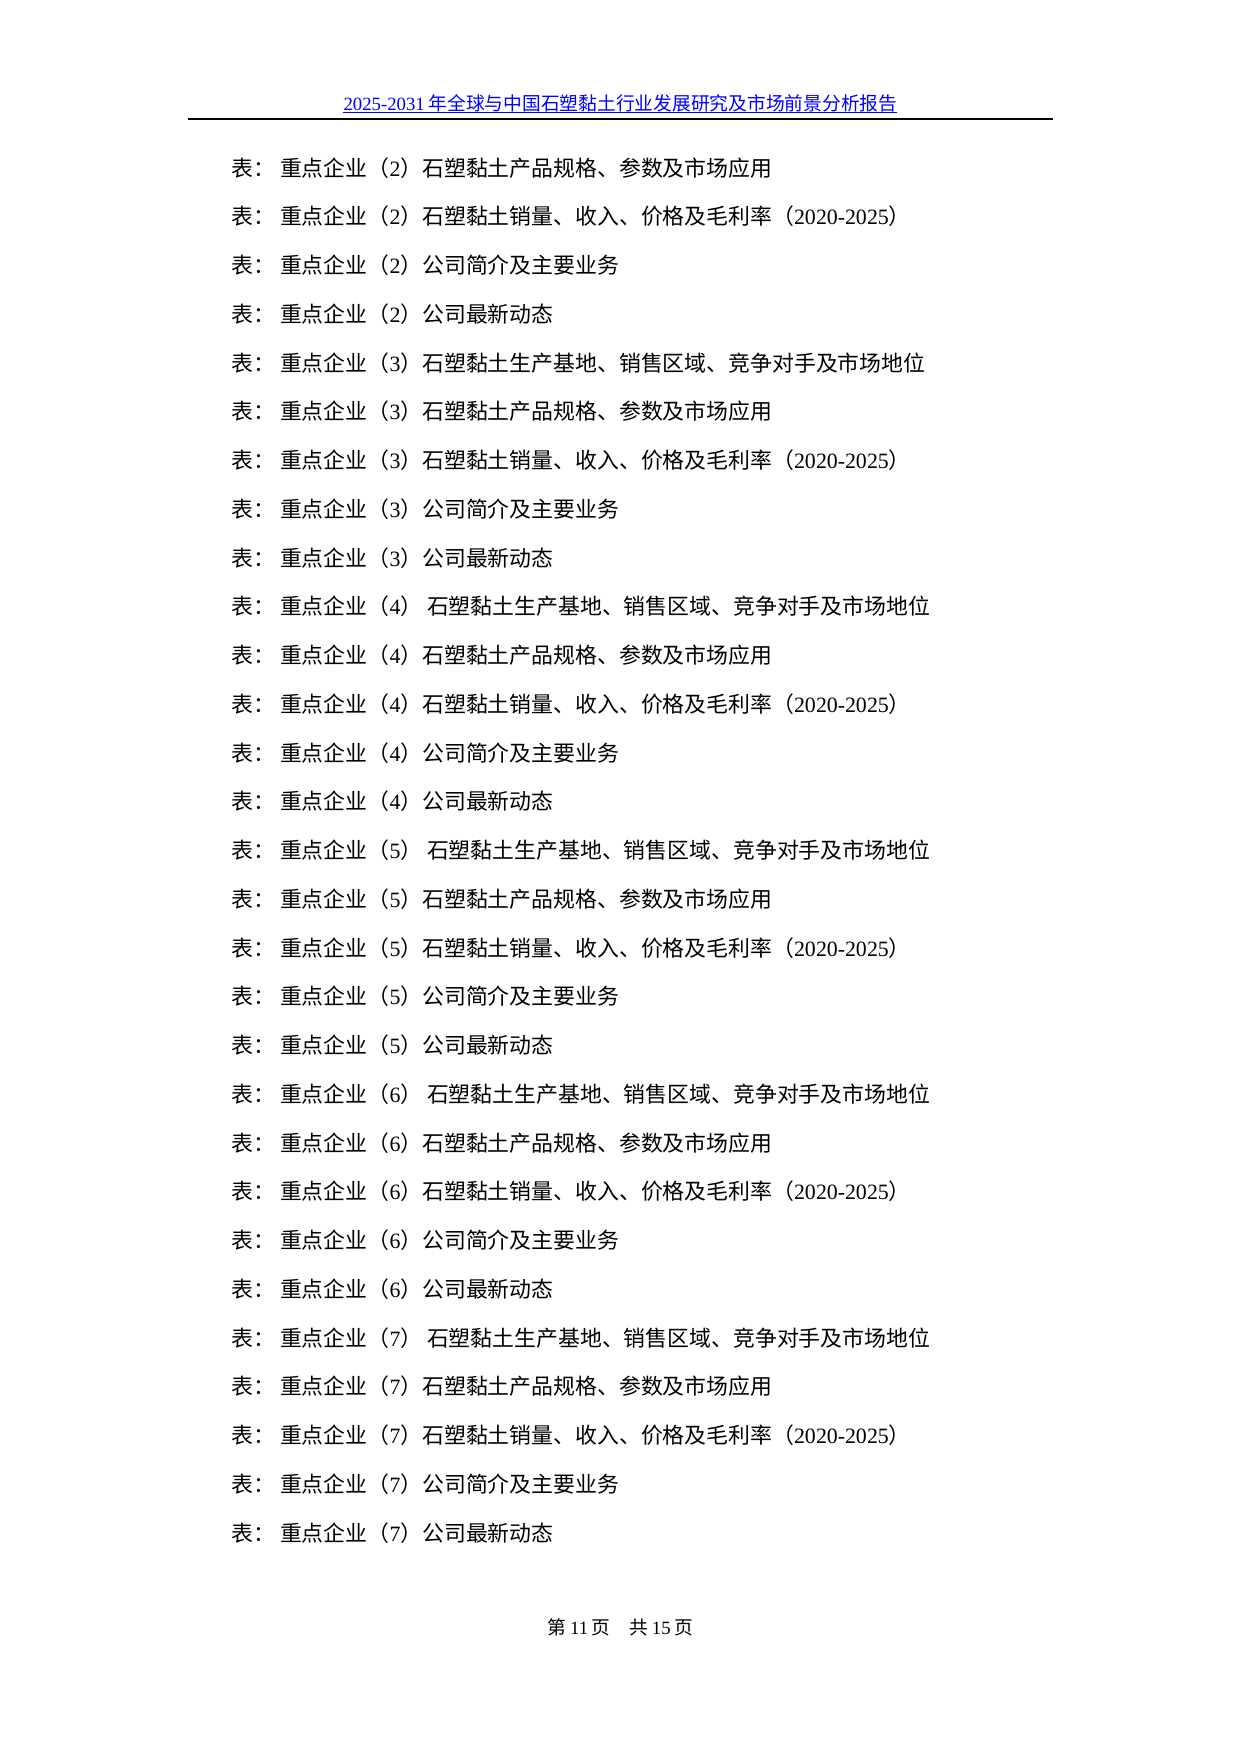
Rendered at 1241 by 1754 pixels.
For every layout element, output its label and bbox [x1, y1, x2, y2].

text [187, 150, 1053, 1548]
